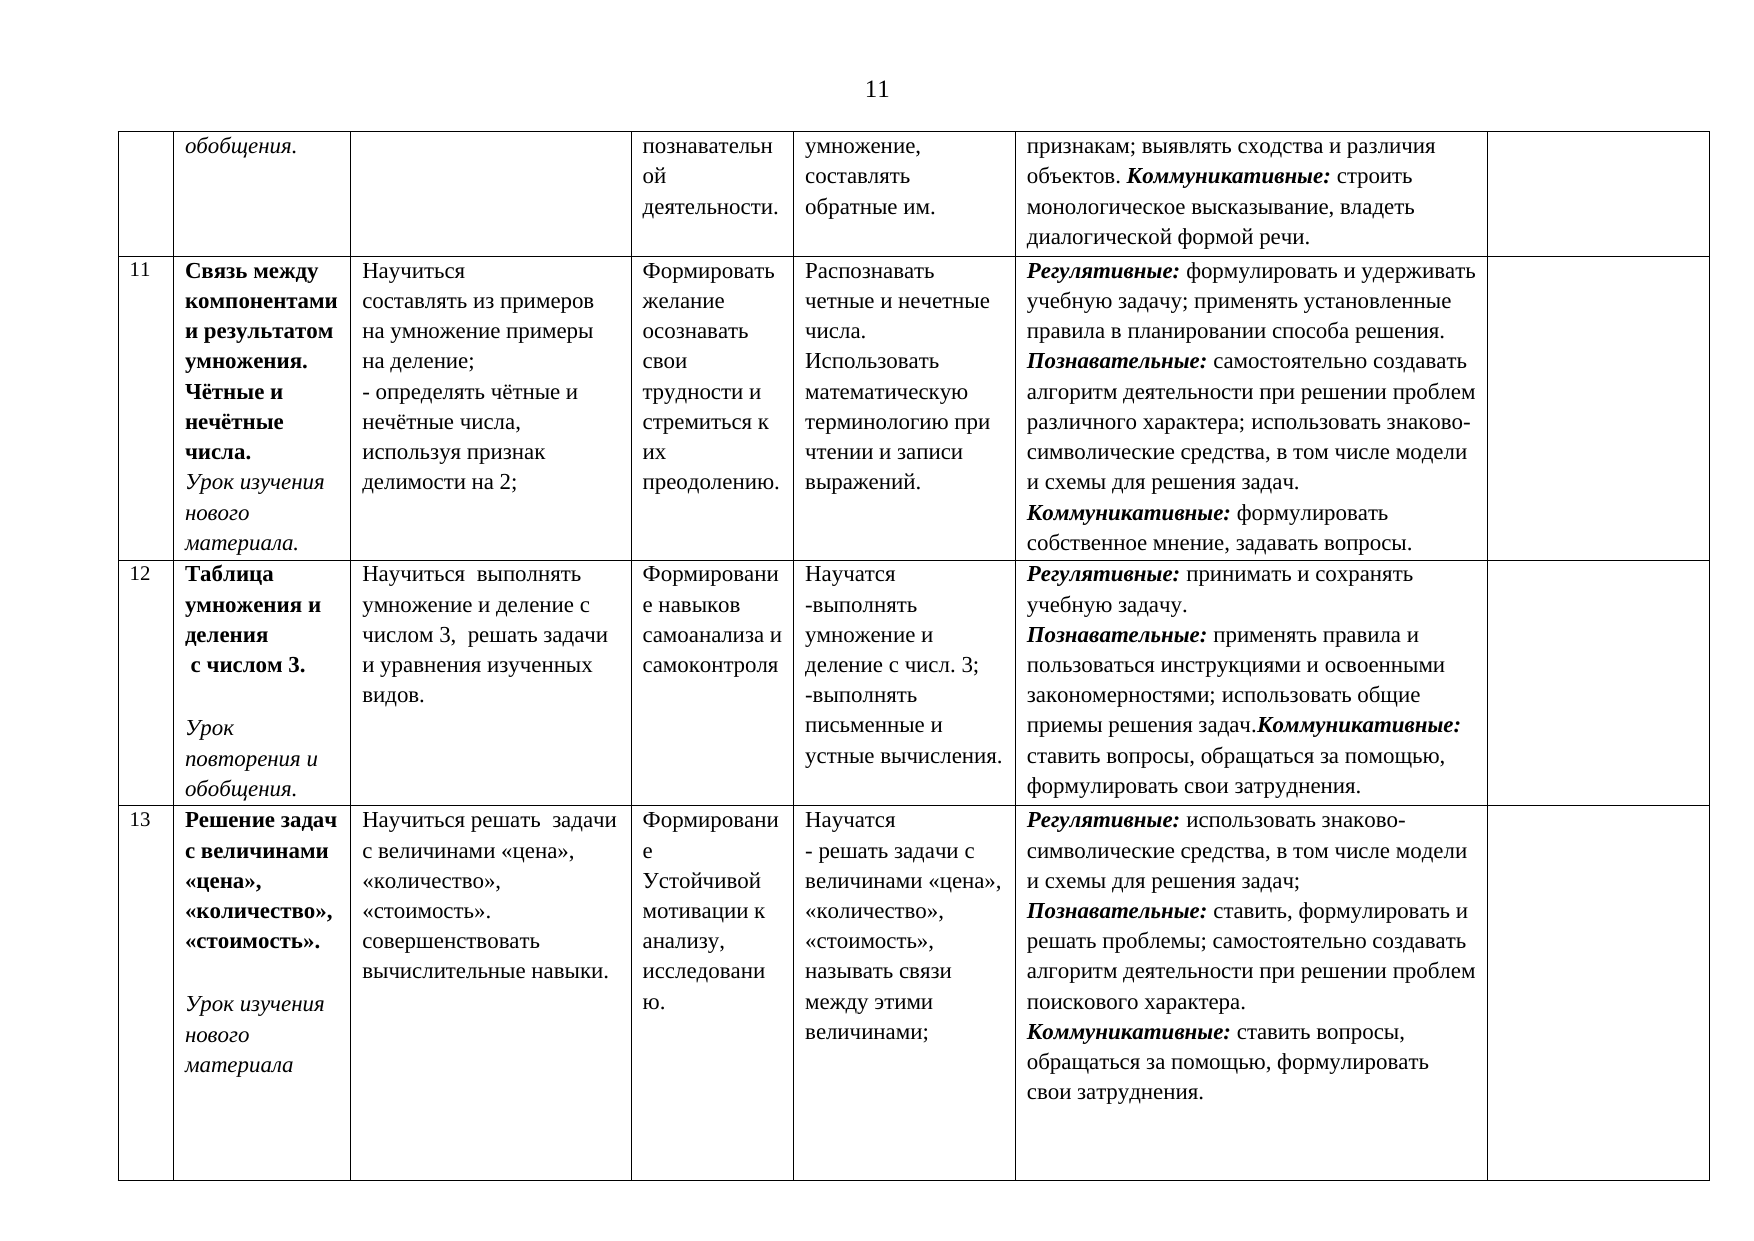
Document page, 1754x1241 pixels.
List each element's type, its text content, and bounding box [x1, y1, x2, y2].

table_cell Научиться составлять из примеров на умножение примеры на деление; - определять чётные и нечётные числа, используя признак делимости на 2; [351, 257, 631, 559]
table_cell 10 [119, 132, 173, 256]
table_cell Научатся -выполнять умножение и деление с числ. 3; -выполнять письменные и устные вычисления. [794, 561, 1015, 805]
table_cell [1488, 561, 1709, 805]
table_cell Научиться выполнять умножение и деление с числом 3, решать задачи и уравнения изученных видов. [351, 561, 631, 805]
table_cell Таблица умножения и деления с числом 3. Урок повторения и обобщения. [174, 561, 350, 805]
table_cell Связь между компонентами и результатом умножения. Чётные и нечётные числа. Урок изучения нового материала. [174, 257, 350, 559]
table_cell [632, 806, 793, 1180]
table_cell [1488, 806, 1709, 1180]
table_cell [351, 806, 631, 1180]
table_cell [794, 132, 1015, 256]
table_cell Регулятивные: формулировать и удерживать учебную задачу; применять установленные правила в планировании способа решения. Познавательные: самостоятельно создавать алгоритм деятельности при решении проблем различного характера; использовать знаково-символические средства, в том числе модели и схемы для решения задач. Коммуникативные: формулировать собственное мнение, задавать вопросы. [1016, 257, 1487, 559]
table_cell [1016, 806, 1487, 1180]
table_cell Формирование навыков самоанализа и самоконтроля [632, 561, 793, 805]
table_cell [1016, 132, 1487, 256]
table_cell . [1488, 132, 1709, 256]
table_cell Формировать желание осознавать свои трудности и стремиться к их преодолению. [632, 257, 793, 559]
table_cell Регулятивные: принимать и сохранять учебную задачу. Познавательные: применять правила и пользоваться инструкциями и освоенными закономерностями; использовать общие приемы решения задач.Коммуникативные: ставить вопросы, обращаться за помощью, формулировать свои затруднения. [1016, 561, 1487, 805]
table_cell Распознавать четные и нечетные числа. Использовать математическую терминологию при чтении и записи выражений. [794, 257, 1015, 559]
table_cell 11 [119, 257, 173, 559]
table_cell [351, 132, 631, 256]
table_cell [1488, 257, 1709, 559]
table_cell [174, 132, 350, 256]
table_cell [794, 806, 1015, 1180]
table_cell 13 [119, 806, 173, 1180]
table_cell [632, 132, 793, 256]
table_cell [174, 806, 350, 1180]
table_cell 12 [119, 561, 173, 805]
